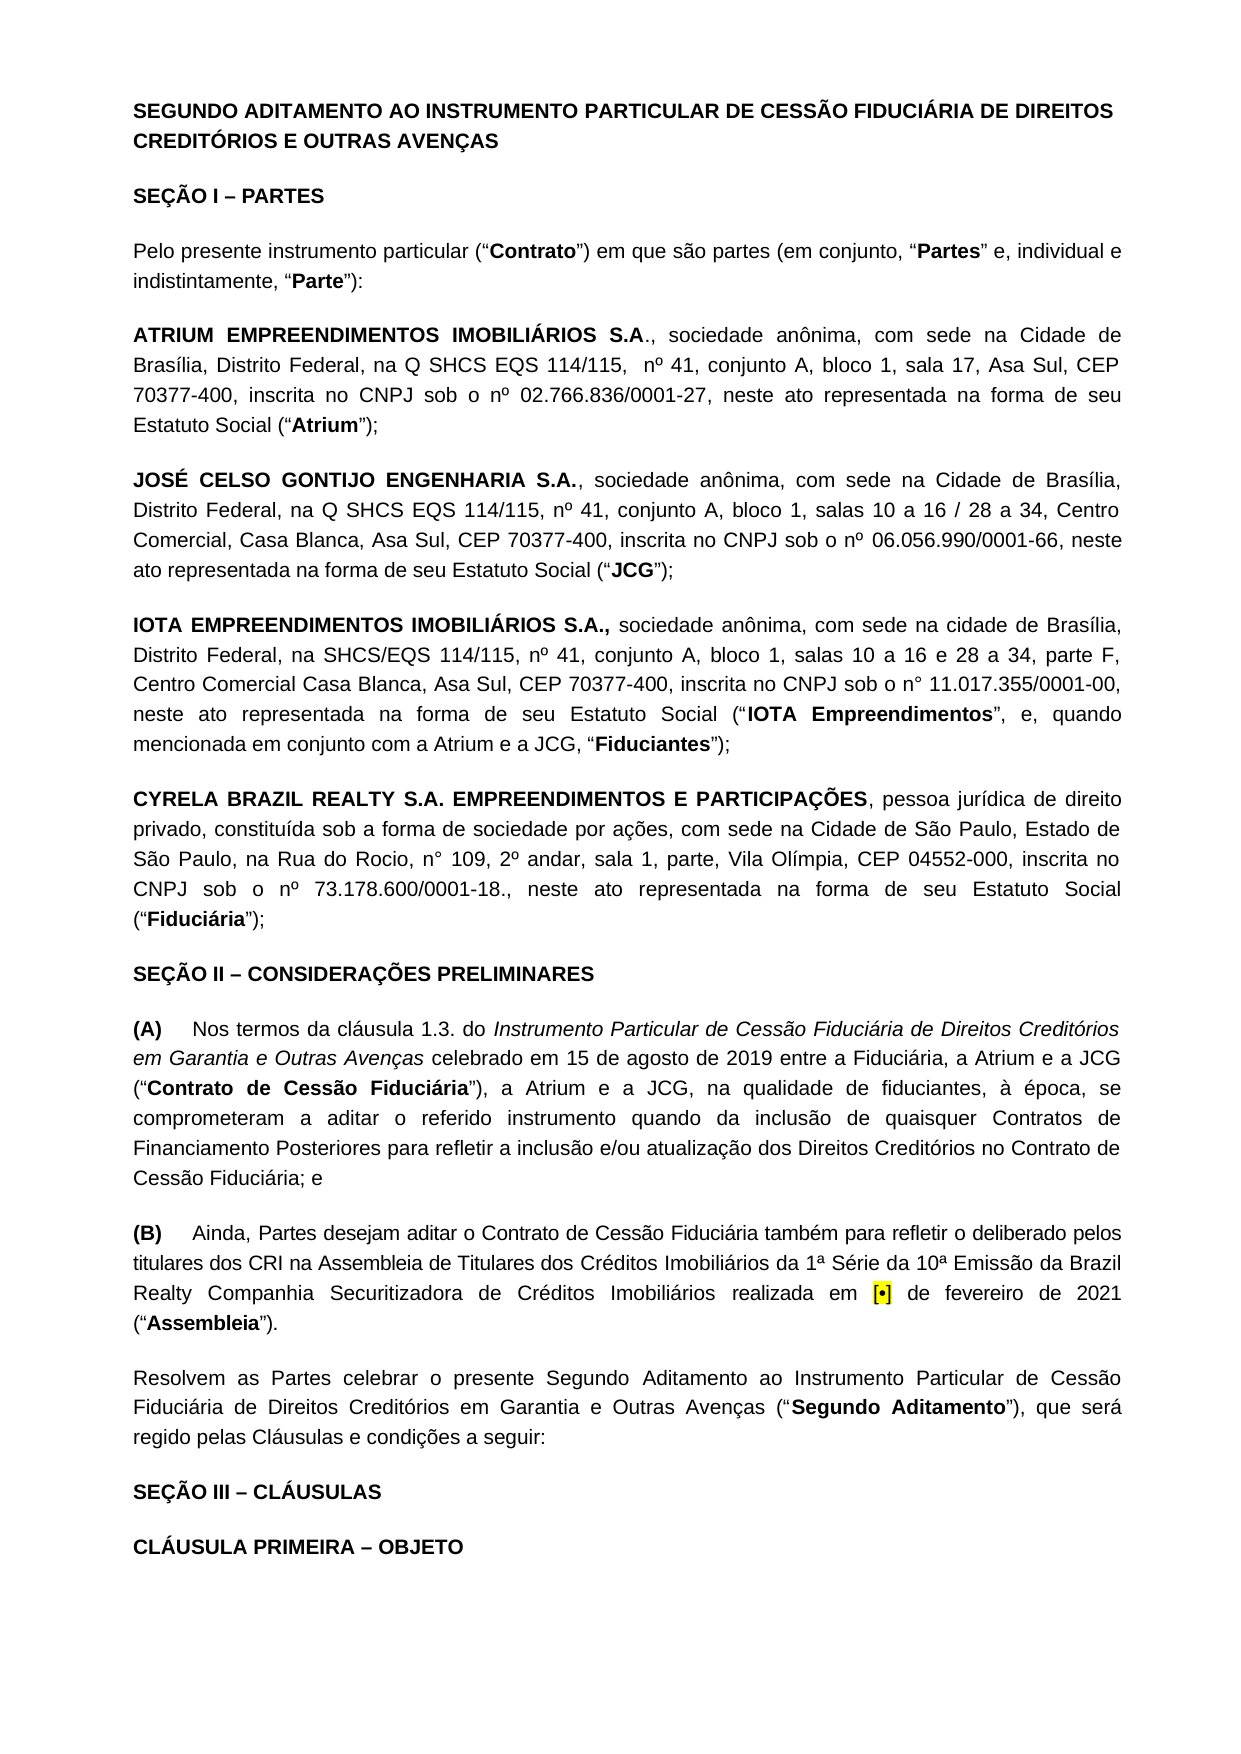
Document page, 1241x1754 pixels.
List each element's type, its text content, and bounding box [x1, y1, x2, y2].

text IOTA EMPREENDIMENTOS IMOBILIÁRIOS S.A., sociedade anônima, com sede na cidade de Brasília, Distrito Federal, na SHCS/EQS 114/115, nº 41, conjunto A, bloco 1, salas 10 a 16 e 28 a 34, parte F, Centro Comercial Casa Blanca, Asa Sul, CEP 70377-400, inscrita no CNPJ sob o n° 11.017.355/0001-00, neste ato representada na forma de seu Estatuto Social (“IOTA Empreendimentos”, e, quando mencionada em conjunto com a Atrium e a JCG, “Fiduciantes”); [133, 612, 1122, 756]
text SEGUNDO ADITAMENTO AO INSTRUMENTO PARTICULAR DE CESSÃO FIDUCIÁRIA DE DIREITOS CREDITÓRIOS E OUTRAS AVENÇAS [133, 99, 1122, 153]
text Pelo presente instrumento particular (“Contrato”) em que são partes (em conjunto, “Partes” e, individual e indistintamente, “Parte”): [133, 238, 1122, 292]
text JOSÉ CELSO GONTIJO ENGENHARIA S.A., sociedade anônima, com sede na Cidade de Brasília, Distrito Federal, na Q SHCS EQS 114/115, nº 41, conjunto A, bloco 1, salas 10 a 16 / 28 a 34, Centro Comercial, Casa Blanca, Asa Sul, CEP 70377-400, inscrita no CNPJ sob o nº 06.056.990/0001-66, neste ato representada na forma de seu Estatuto Social (“JCG”); [133, 468, 1122, 582]
text CLÁUSULA PRIMEIRA – OBJETO [133, 1535, 1122, 1559]
text SEÇÃO II – CONSIDERAÇÕES PRELIMINARES [133, 961, 1122, 985]
list Nos termos da cláusula 1.3. do Instrumento Particular de Cessão Fiduciária de Direitos Creditórios em Garantia e Outras Avenças celebrado em 15 de agosto de 2019 entre a Fiduciária, a Atrium e a JCG (“Contrato de Cessão Fiduciária”), a Atrium e a JCG, na qualidade de fiduciantes, à época, se comprometeram a aditar o referido instrumento quando da inclusão de quaisquer Contratos de Financiamento Posteriores para refletir a inclusão e/ou atualização dos Direitos Creditórios no Contrato de Cessão Fiduciária; e [133, 1016, 1122, 1190]
text SEÇÃO III – CLÁUSULAS [133, 1480, 1122, 1504]
text ATRIUM EMPREENDIMENTOS IMOBILIÁRIOS S.A., sociedade anônima, com sede na Cidade de Brasília, Distrito Federal, na Q SHCS EQS 114/115, nº 41, conjunto A, bloco 1, sala 17, Asa Sul, CEP 70377-400, inscrita no CNPJ sob o nº 02.766.836/0001-27, neste ato representada na forma de seu Estatuto Social (“Atrium”); [133, 323, 1122, 437]
text Resolvem as Partes celebrar o presente Segundo Aditamento ao Instrumento Particular de Cessão Fiduciária de Direitos Creditórios em Garantia e Outras Avenças (“Segundo Aditamento”), que será regido pelas Cláusulas e condições a seguir: [133, 1365, 1122, 1449]
list SEÇÃO I – PARTES [133, 184, 1122, 208]
text CYRELA BRAZIL REALTY S.A. EMPREENDIMENTOS E PARTICIPAÇÕES, pessoa jurídica de direito privado, constituída sob a forma de sociedade por ações, com sede na Cidade de São Paulo, Estado de São Paulo, na Rua do Rocio, n° 109, 2º andar, sala 1, parte, Vila Olímpia, CEP 04552-000, inscrita no CNPJ sob o nº 73.178.600/0001-18., neste ato representada na forma de seu Estatuto Social (“Fiduciária”); [133, 787, 1122, 931]
list Ainda, Partes desejam aditar o Contrato de Cessão Fiduciária também para refletir o deliberado pelos titulares dos CRI na Assembleia de Titulares dos Créditos Imobiliários da 1ª Série da 10ª Emissão da Brazil Realty Companhia Securitizadora de Créditos Imobiliários realizada em [•] de fevereiro de 2021 (“Assembleia”). [133, 1221, 1122, 1334]
